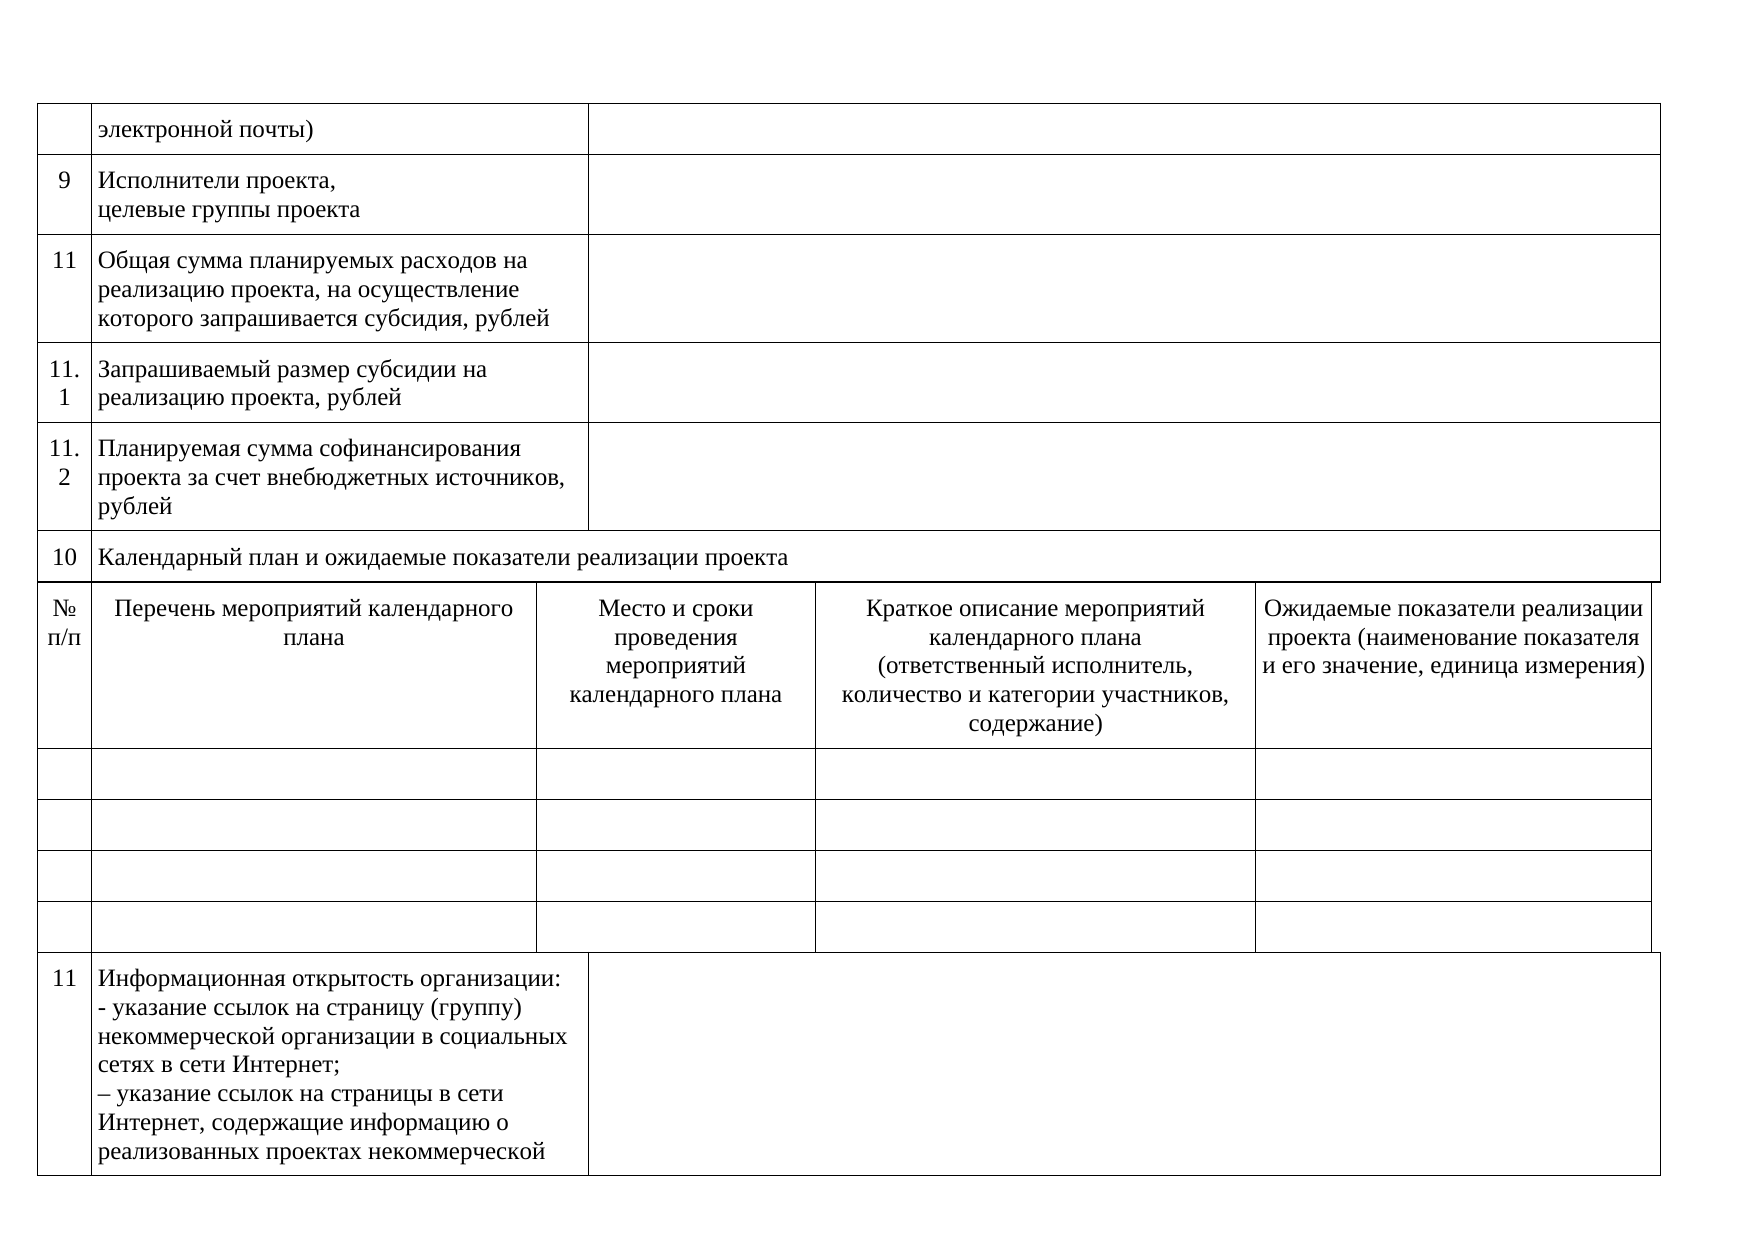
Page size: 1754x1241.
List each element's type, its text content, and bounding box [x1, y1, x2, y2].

table_cell [537, 800, 815, 849]
table_cell [38, 749, 91, 798]
table_cell [537, 851, 815, 901]
table_cell [1256, 749, 1651, 798]
table_cell 11 [38, 235, 91, 342]
table_cell [92, 749, 536, 798]
table_cell [816, 902, 1255, 952]
table_cell [38, 851, 91, 901]
table_cell [589, 343, 1660, 422]
table_cell Место и сроки проведения мероприятий календарного плана [537, 583, 815, 747]
table_cell Краткое описание мероприятий календарного плана (ответственный исполнитель, количество и категории участников, содержание) [816, 583, 1255, 747]
table_cell [589, 423, 1660, 530]
table_cell [589, 235, 1660, 342]
table_cell Общая сумма планируемых расходов на реализацию проекта, на осуществление которого запрашивается субсидия, рублей [92, 235, 588, 342]
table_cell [92, 104, 588, 154]
table_cell [816, 800, 1255, 849]
table_cell 11.1 [38, 343, 91, 422]
table_cell [1256, 851, 1651, 901]
table_cell [589, 155, 1660, 233]
table_cell [92, 800, 536, 849]
table_cell 11.2 [38, 423, 91, 530]
table_cell 8 [38, 104, 91, 154]
table_cell [1256, 902, 1651, 952]
table_cell Календарный план и ожидаемые показатели реализации проекта [92, 531, 1660, 581]
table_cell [92, 953, 588, 1175]
table_cell [589, 953, 1660, 1175]
table_cell [816, 851, 1255, 901]
table_cell 10 [38, 531, 91, 581]
table_cell [38, 902, 91, 952]
table_cell [1256, 800, 1651, 849]
table_cell [92, 902, 536, 952]
table_cell Ожидаемые показатели реализации проекта (наименование показателя и его значение, единица измерения) [1256, 583, 1651, 747]
table_cell [38, 800, 91, 849]
table_cell [537, 902, 815, 952]
table_cell Исполнители проекта, целевые группы проекта [92, 155, 588, 233]
table_cell [537, 749, 815, 798]
table_cell 11 [38, 953, 91, 1175]
table_cell Планируемая сумма софинансирования проекта за счет внебюджетных источников, рублей [92, 423, 588, 530]
table_cell [92, 851, 536, 901]
table_cell № п/п [38, 583, 91, 747]
table_cell 9 [38, 155, 91, 233]
table_cell [589, 104, 1660, 154]
table_cell [816, 749, 1255, 798]
table_cell Запрашиваемый размер субсидии на реализацию проекта, рублей [92, 343, 588, 422]
table_cell Перечень мероприятий календарного плана [92, 583, 536, 747]
